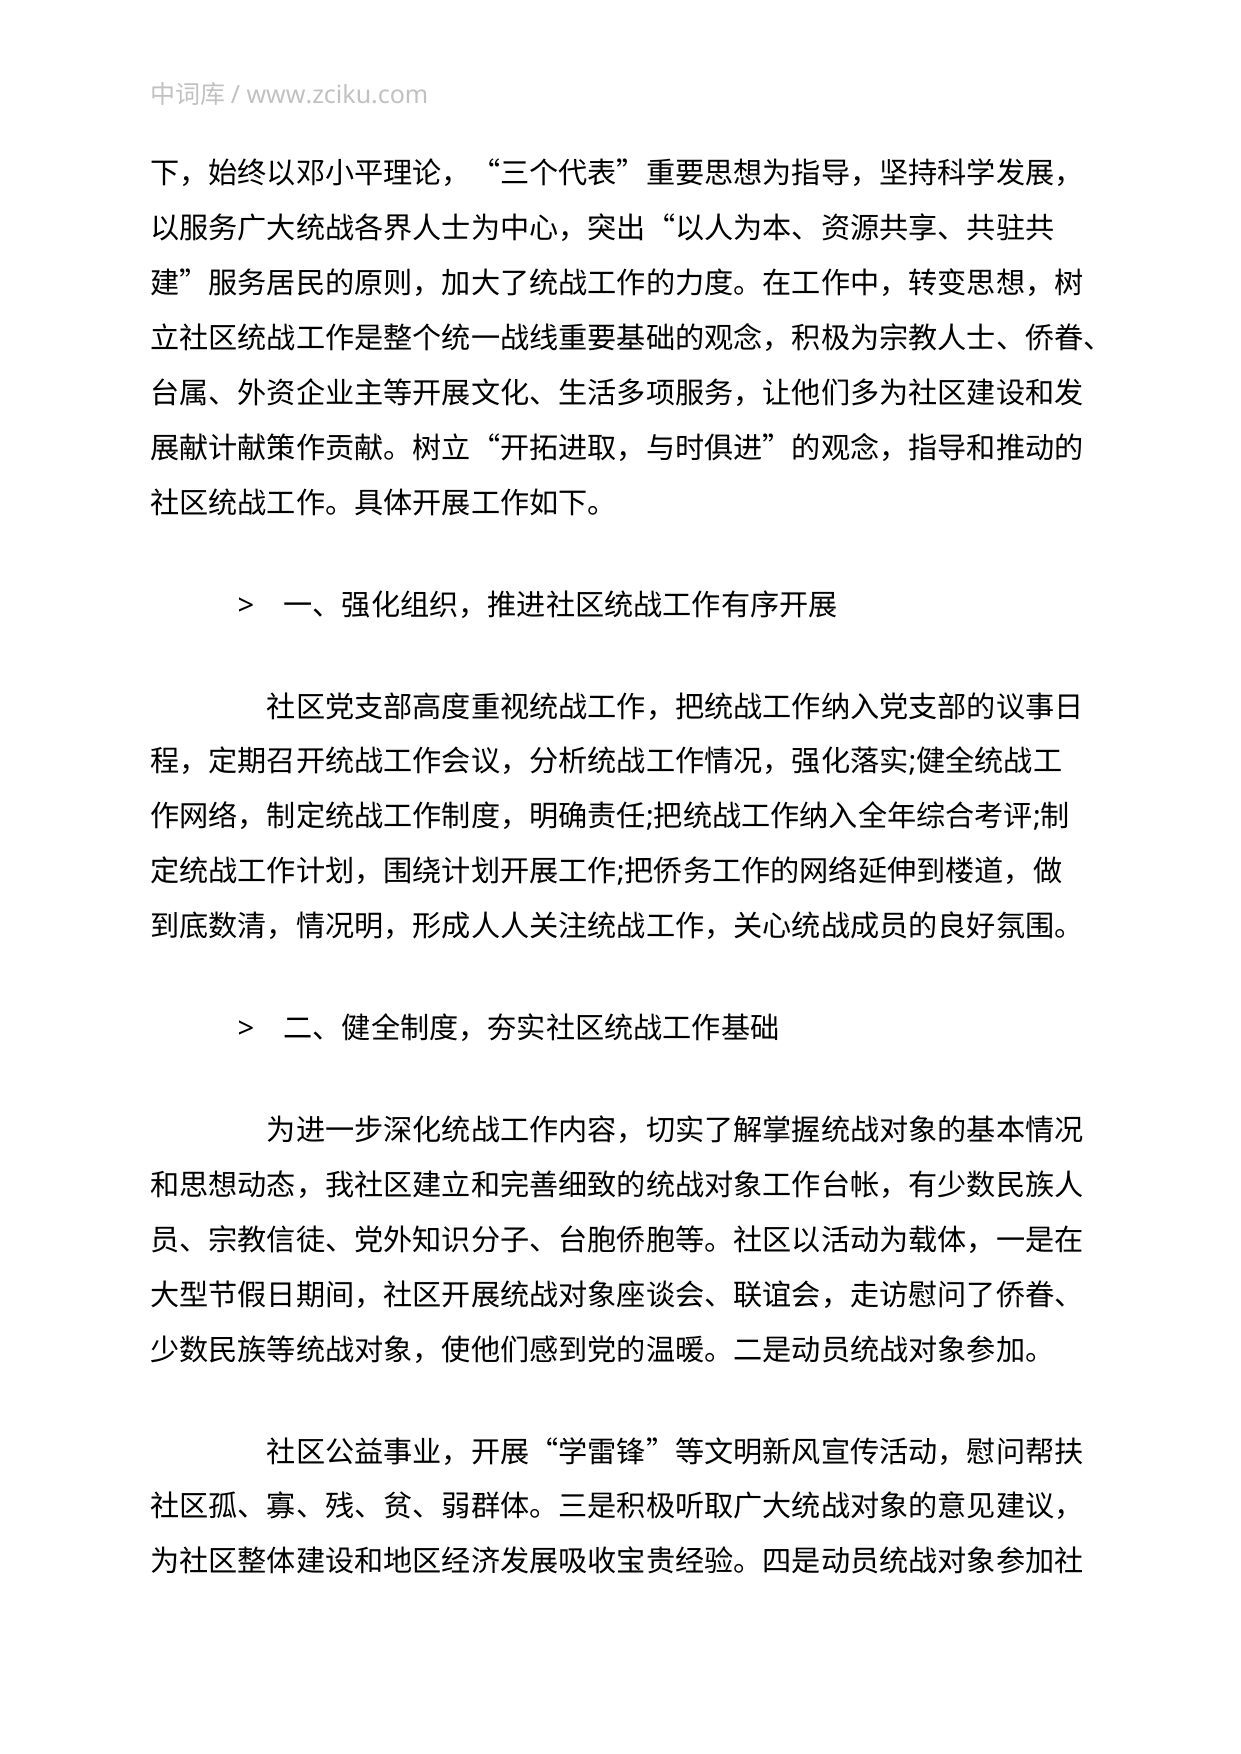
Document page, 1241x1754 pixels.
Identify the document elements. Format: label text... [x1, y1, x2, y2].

text 社区党支部高度重视统战工作，把统战工作纳入党支部的议事日程，定期召开统战工作会议，分析统战工作情况，强化落实;健全统战工作网络，制定统战工作制度，明确责任;把统战工作纳入全年综合考评;制定统战工作计划，围绕计划开展工作;把侨务工作的网络延伸到楼道，做到底数清，情况明，形成人人关注统战工作，关心统战成员的良好氛围。 [150, 683, 1090, 945]
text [150, 1428, 1090, 1580]
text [150, 150, 1090, 522]
text > 一、强化组织，推进社区统战工作有序开展 [150, 581, 1090, 623]
text > 二、健全制度，夯实社区统战工作基础 [150, 1005, 1090, 1047]
text 为进一步深化统战工作内容，切实了解掌握统战对象的基本情况和思想动态，我社区建立和完善细致的统战对象工作台帐，有少数民族人员、宗教信徒、党外知识分子、台胞侨胞等。社区以活动为载体，一是在大型节假日期间，社区开展统战对象座谈会、联谊会，走访慰问了侨眷、少数民族等统战对象，使他们感到党的温暖。二是动员统战对象参加。 [150, 1107, 1090, 1369]
